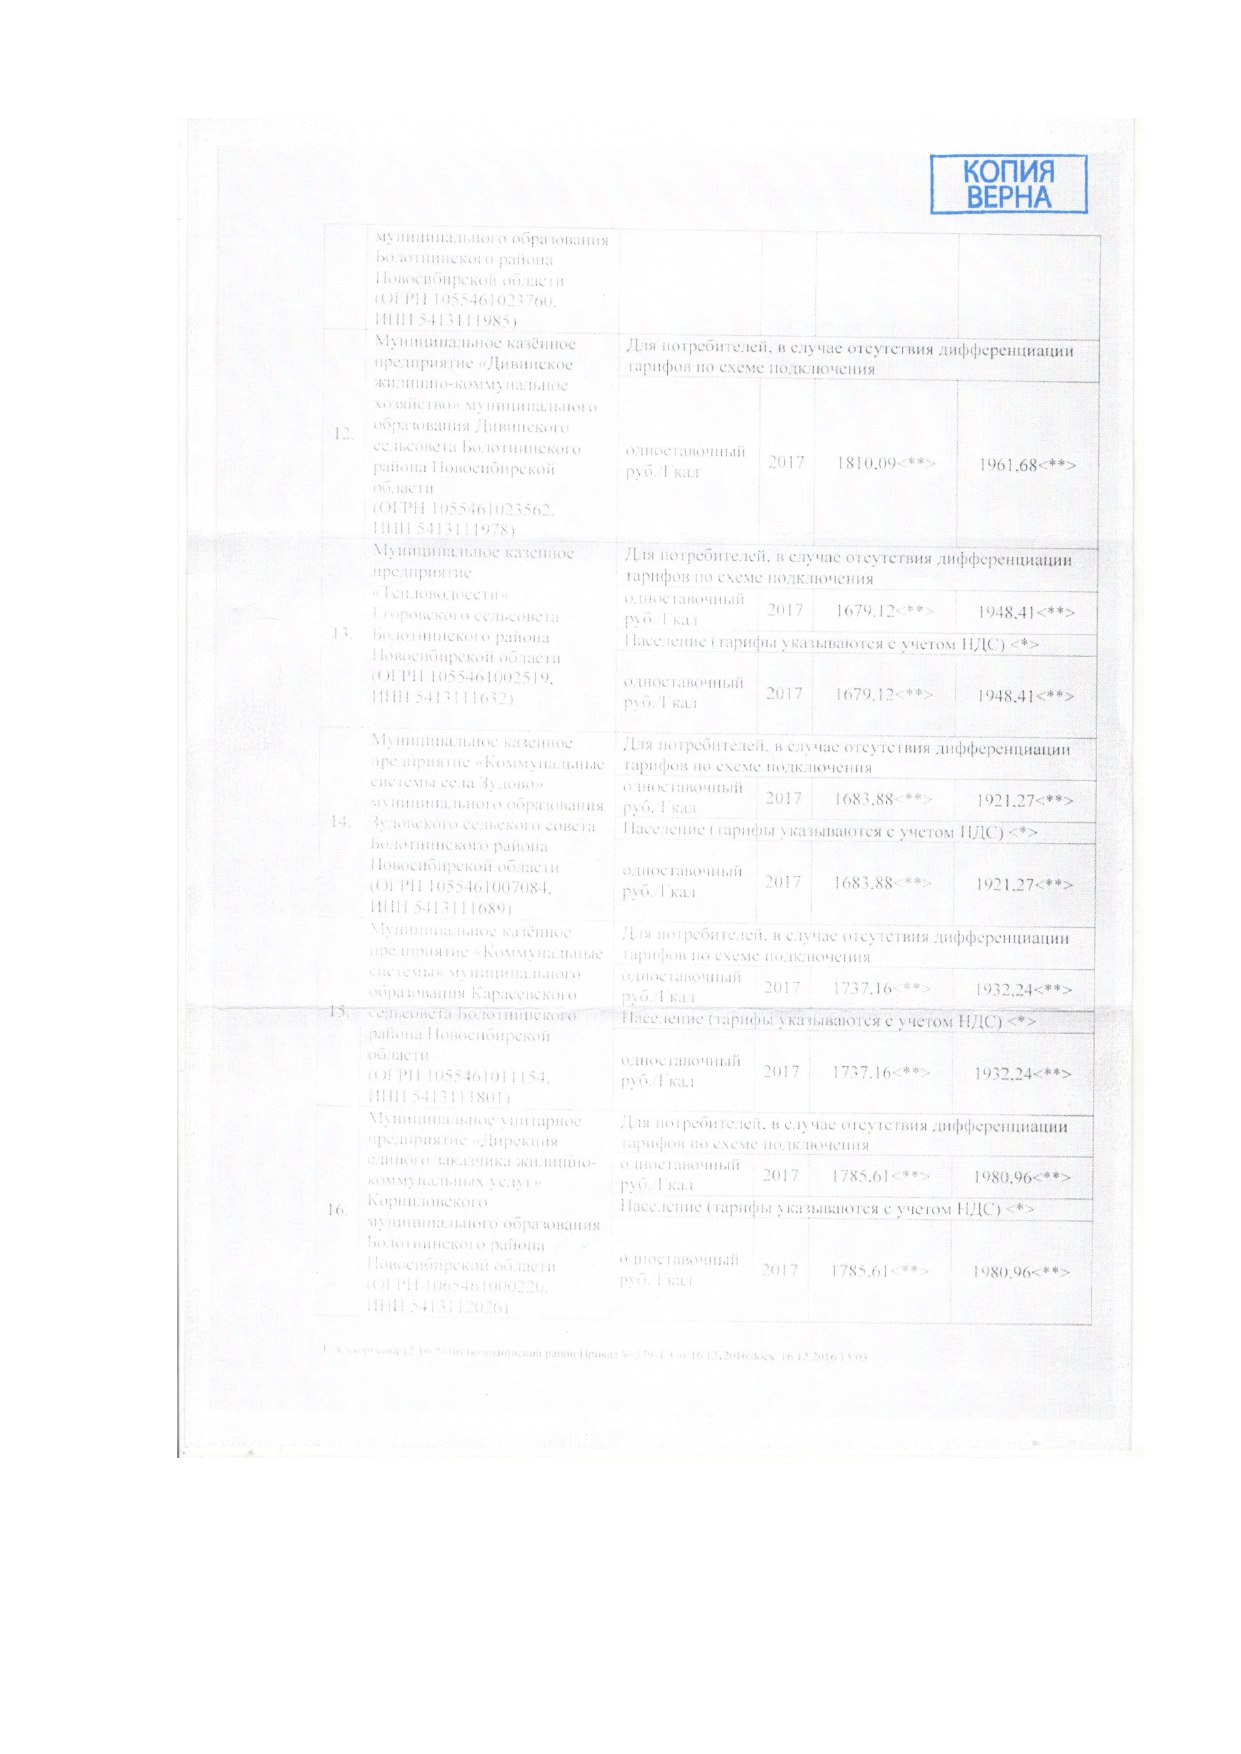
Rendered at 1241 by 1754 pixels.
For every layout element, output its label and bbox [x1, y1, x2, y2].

picture [177, 118, 1152, 1458]
